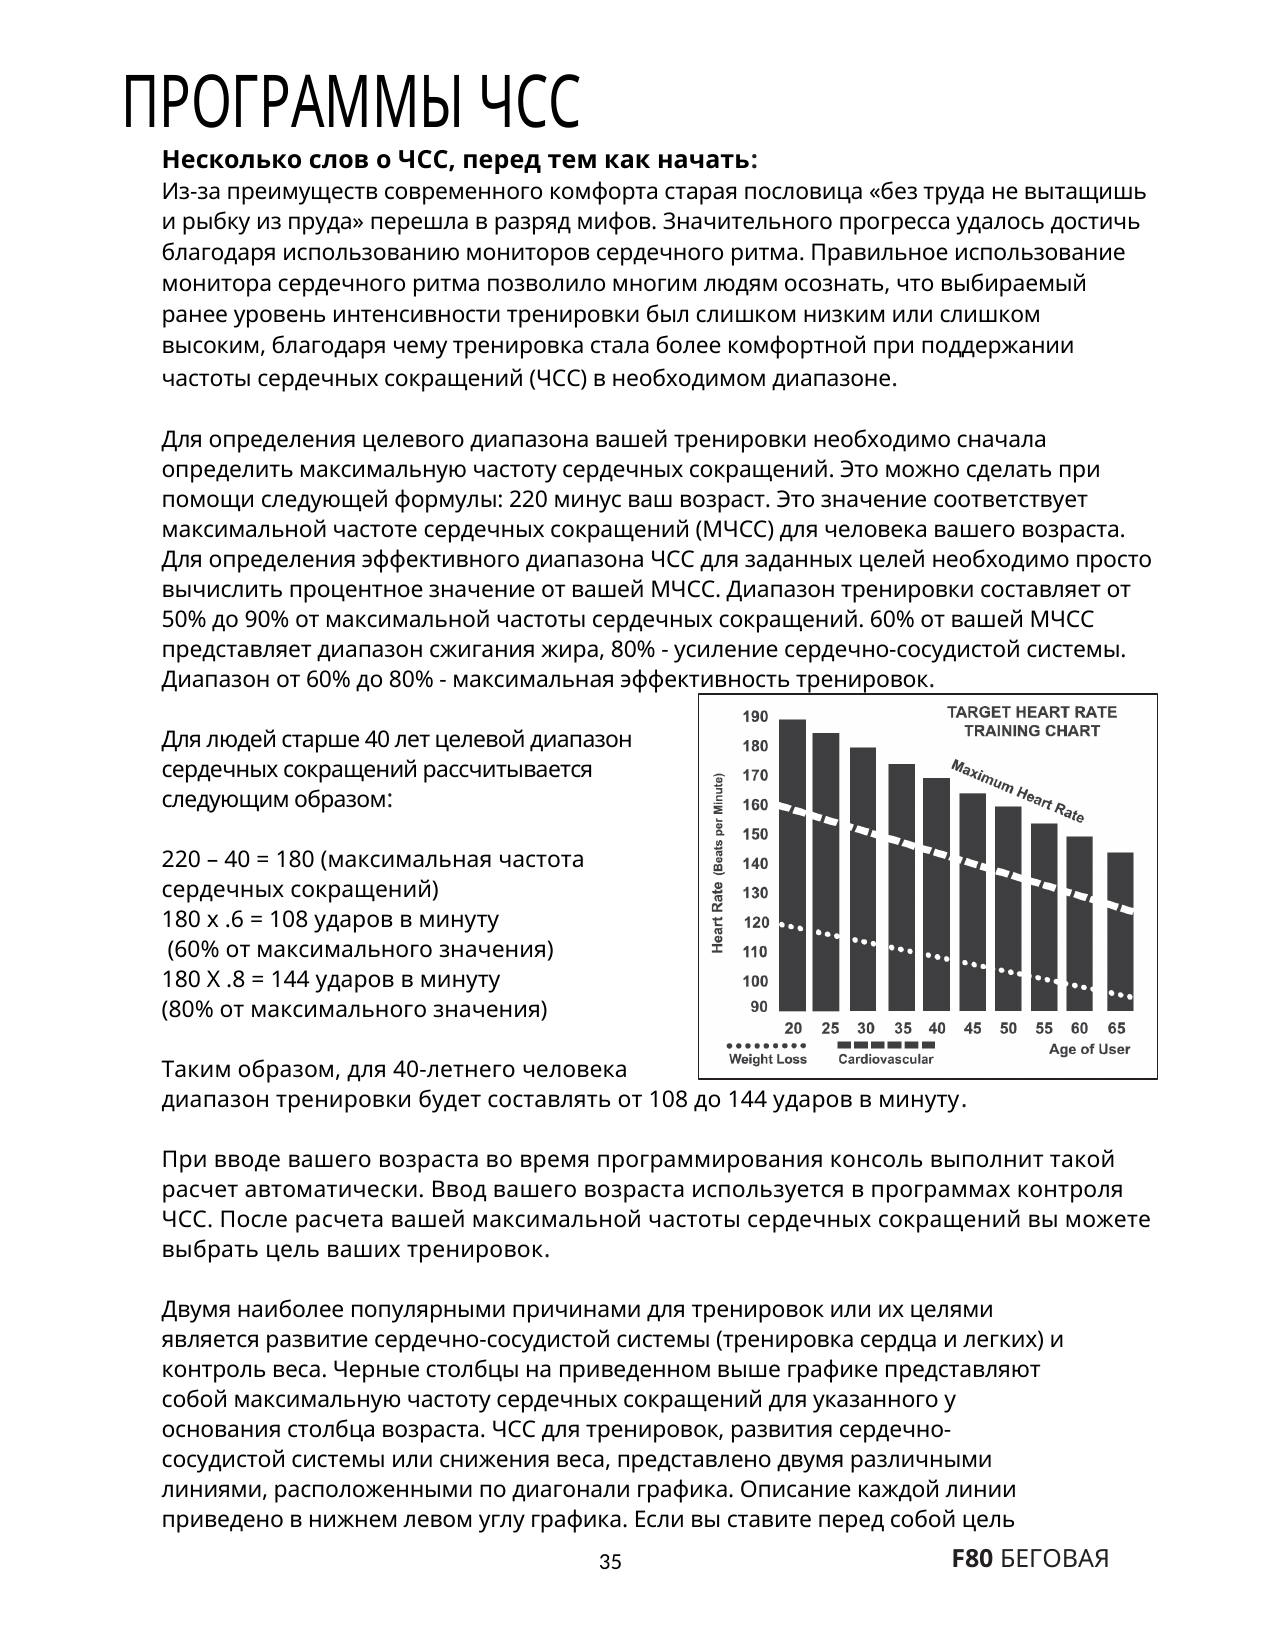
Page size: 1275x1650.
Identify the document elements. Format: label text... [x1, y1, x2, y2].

text Из-за преимуществ современного комфорта старая пословица «без труда не вытащишь и рыбку из пруда» перешла в разряд мифов. Значительного прогресса удалось достичь благодаря использованию мониторов сердечного ритма. Правильное использование монитора сердечного ритма позволило многим людям осознать, что выбираемый ранее уровень интенсивности тренировки был слишком низким или слишком высоким, благодаря чему тренировка стала более комфортной при поддержании частоты сердечных сокращений (ЧСС) в необходимом диапазоне. [161, 174, 1148, 394]
text (60% от максимального значения) [161, 934, 657, 964]
text 220 – 40 = 180 (максимальная частота [161, 844, 657, 874]
picture [699, 695, 1157, 1054]
text сердечных сокращений) [161, 874, 657, 904]
text Для определения целевого диапазона вашей тренировки необходимо сначала определить максимальную частоту сердечных сокращений. Это можно сделать при помощи следующей формулы: 220 минус ваш возраст. Это значение соответствует максимальной частоте сердечных сокращений (МЧСС) для человека вашего возраста. Для определения эффективного диапазона ЧСС для заданных целей необходимо просто вычислить процентное значение от вашей МЧСС. Диапазон тренировки составляет от 50% до 90% от максимальной частоты сердечных сокращений. 60% от вашей МЧСС представляет диапазон сжигания жира, 80% - усиление сердечно-сосудистой системы. Диапазон от 60% до 80% - максимальная эффективность тренировок. [161, 424, 1159, 694]
text Таким образом, для 40-летнего человека [161, 1054, 1173, 1084]
text 180 X .8 = 144 ударов в минуту [161, 964, 657, 994]
text (80% от максимального значения) [161, 994, 657, 1024]
text При вводе вашего возраста во время программирования консоль выполнит такой расчет автоматически. Ввод вашего возраста используется в программах контроля ЧСС. После расчета вашей максимальной частоты сердечных сокращений вы можете выбрать цель ваших тренировок. [161, 1143, 1164, 1263]
text 180 x .6 = 108 ударов в минуту [161, 904, 657, 934]
text диапазон тренировки будет составлять от 108 до 144 ударов в минуту. [161, 1084, 1173, 1114]
text Несколько слов о ЧСС, перед тем как начать: [161, 146, 1173, 174]
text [161, 1293, 1072, 1533]
text ПРОГРАММЫ ЧСС [121, 60, 1173, 146]
text Для людей старше 40 лет целевой диапазон сердечных сокращений рассчитывается следующим образом: [161, 723, 657, 813]
